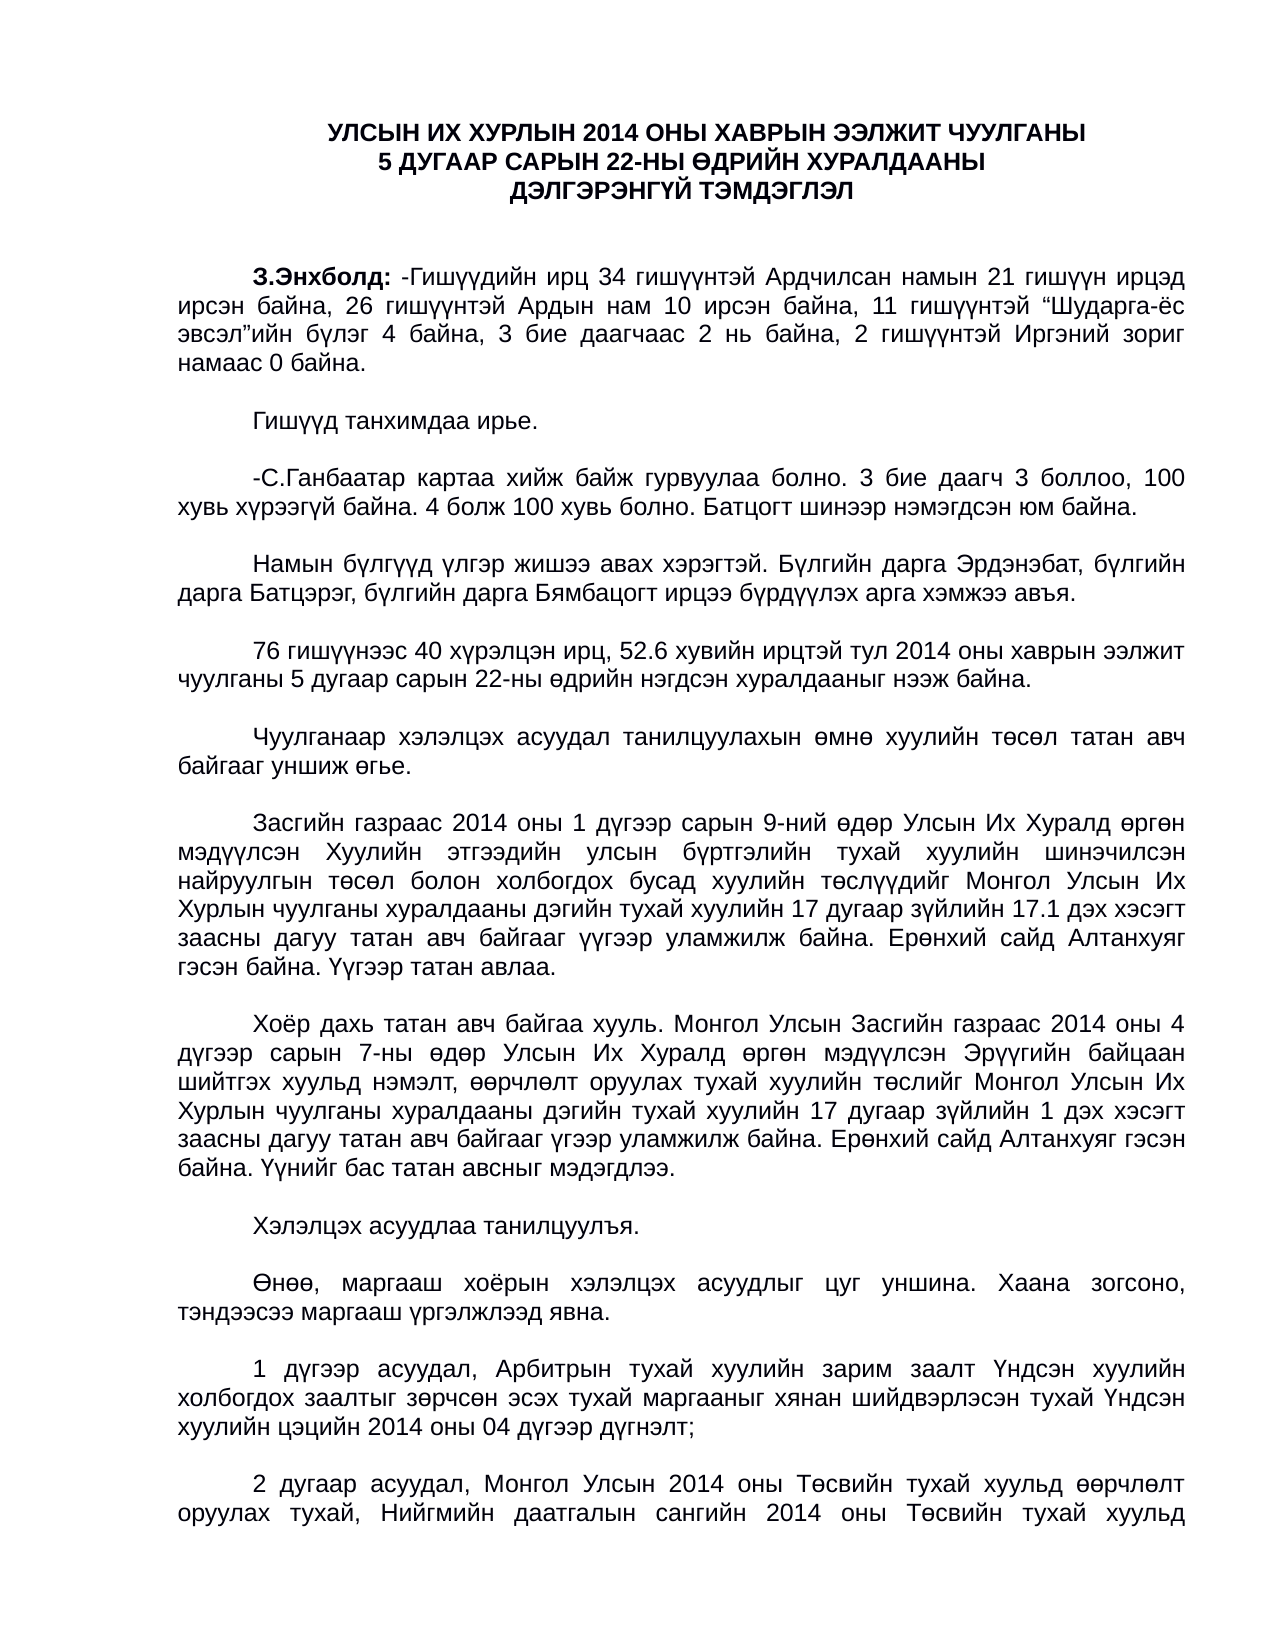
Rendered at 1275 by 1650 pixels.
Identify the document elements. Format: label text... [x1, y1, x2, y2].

text Өнөө, маргааш хоёрын хэлэлцэх асуудлыг цуг уншина. Хаана зогсоно, тэндээсээ маргааш үргэлжлээд явна. [177, 1268, 1186, 1326]
text УЛСЫН ИХ ХУРЛЫН 2014 ОНЫ ХАВРЫН ЭЭЛЖИТ ЧУУЛГАНЫ [177, 118, 1186, 147]
text Гишүүд танхимдаа ирье. [177, 406, 1186, 434]
text 1 дүгээр асуудал, Арбитрын тухай хуулийн зарим заалт Үндсэн хуулийн холбогдох заалтыг зөрчсөн эсэх тухай маргааныг хянан шийдвэрлэсэн тухай Үндсэн хуулийн цэцийн 2014 оны 04 дүгээр дүгнэлт; [177, 1354, 1186, 1441]
text -С.Ганбаатар картаа хийж байж гурвуулаа болно. 3 бие даагч 3 боллоо, 100 хувь хүрээгүй байна. 4 болж 100 хувь болно. Батцогт шинээр нэмэгдсэн юм байна. [177, 463, 1186, 521]
text З.Энхболд: -Гишүүдийн ирц 34 гишүүнтэй Ардчилсан намын 21 гишүүн ирцэд ирсэн байна, 26 гишүүнтэй Ардын нам 10 ирсэн байна, 11 гишүүнтэй “Шударга-ёс эвсэл”ийн бүлэг 4 байна, 3 бие даагчаас 2 нь байна, 2 гишүүнтэй Иргэний зориг намаас 0 байна. [177, 262, 1186, 377]
text Хэлэлцэх асуудлаа танилцуулъя. [177, 1211, 1186, 1239]
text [177, 1469, 1186, 1527]
text Чуулганаар хэлэлцэх асуудал танилцуулахын өмнө хуулийн төсөл татан авч байгааг уншиж өгье. [177, 722, 1186, 779]
text ДЭЛГЭРЭНГҮЙ ТЭМДЭГЛЭЛ [177, 176, 1186, 204]
text 5 ДУГААР САРЫН 22-НЫ ӨДРИЙН ХУРАЛДААНЫ [177, 147, 1186, 176]
text Засгийн газраас 2014 оны 1 дүгээр сарын 9-ний өдөр Улсын Их Хуралд өргөн мэдүүлсэн Хуулийн этгээдийн улсын бүртгэлийн тухай хуулийн шинэчилсэн найруулгын төсөл болон холбогдох бусад хуулийн төслүүдийг Монгол Улсын Их Хурлын чуулганы хуралдааны дэгийн тухай хуулийн 17 дугаар зүйлийн 17.1 дэх хэсэгт заасны дагуу татан авч байгааг үүгээр уламжилж байна. Ерөнхий сайд Алтанхуяг гэсэн байна. Үүгээр татан авлаа. [177, 808, 1186, 981]
text Намын бүлгүүд үлгэр жишээ авах хэрэгтэй. Бүлгийн дарга Эрдэнэбат, бүлгийн дарга Батцэрэг, бүлгийн дарга Бямбацогт ирцээ бүрдүүлэх арга хэмжээ авъя. [177, 549, 1186, 607]
text 76 гишүүнээс 40 хүрэлцэн ирц, 52.6 хувийн ирцтэй тул 2014 оны хаврын ээлжит чуулганы 5 дугаар сарын 22-ны өдрийн нэгдсэн хуралдааныг нээж байна. [177, 636, 1186, 693]
text Хоёр дахь татан авч байгаа хууль. Монгол Улсын Засгийн газраас 2014 оны 4 дүгээр сарын 7-ны өдөр Улсын Их Хуралд өргөн мэдүүлсэн Эрүүгийн байцаан шийтгэх хуульд нэмэлт, өөрчлөлт оруулах тухай хуулийн төслийг Монгол Улсын Их Хурлын чуулганы хуралдааны дэгийн тухай хуулийн 17 дугаар зүйлийн 1 дэх хэсэгт заасны дагуу татан авч байгааг үгээр уламжилж байна. Ерөнхий сайд Алтанхуяг гэсэн байна. Үүнийг бас татан авсныг мэдэгдлээ. [177, 1009, 1186, 1182]
